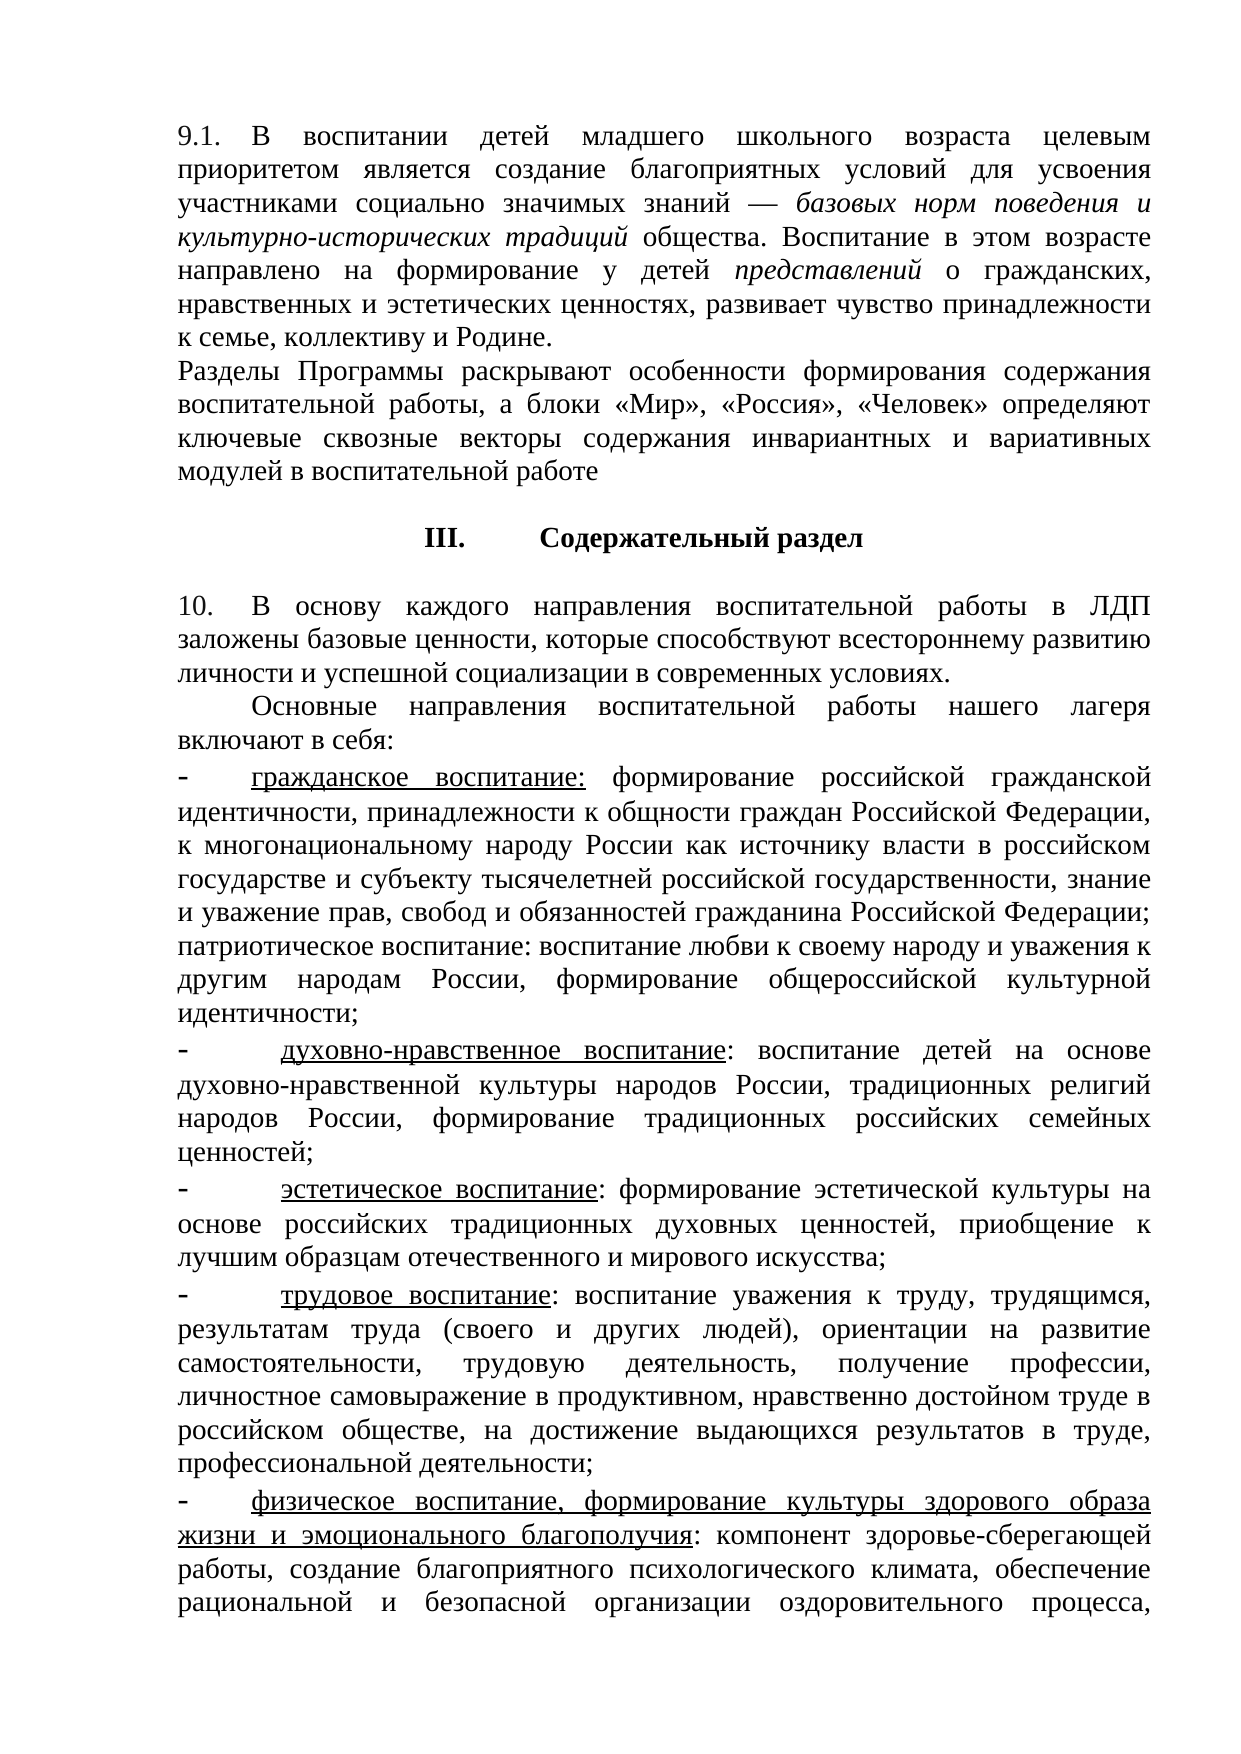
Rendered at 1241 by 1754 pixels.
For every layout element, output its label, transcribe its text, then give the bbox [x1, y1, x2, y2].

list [177, 1479, 1152, 1618]
list гражданское воспитание: формирование российской гражданской идентичности, принадлежности к общности граждан Российской Федерации, к многонациональному народу России как источнику власти в российском государстве и субъекту тысячелетней российской государственности, знание и уважение прав, свобод и обязанностей гражданина Российской Федерации; патриотическое воспитание: воспитание любви к своему народу и уважения к другим народам России, формирование общероссийской культурной идентичности; [177, 755, 1152, 1028]
list духовно-нравственное воспитание: воспитание детей на основе духовно-нравственной культуры народов России, традиционных религий народов России, формирование традиционных российских семейных ценностей; [177, 1028, 1152, 1167]
list трудовое воспитание: воспитание уважения к труду, трудящимся, результатам труда (своего и других людей), ориентации на развитие самостоятельности, трудовую деятельность, получение профессии, личностное самовыражение в продуктивном, нравственно достойном труде в российском обществе, на достижение выдающихся результатов в труде, профессиональной деятельности; [177, 1273, 1152, 1479]
text Разделы Программы раскрывают особенности формирования содержания воспитательной работы, а блоки «Мир», «Россия», «Человек» определяют ключевые сквозные векторы содержания инвариантных и вариативных модулей в воспитательной работе [177, 353, 1152, 487]
text Основные направления воспитательной работы нашего лагеря включают в себя: [177, 688, 1152, 755]
list эстетическое воспитание: формирование эстетической культуры на основе российских традиционных духовных ценностей, приобщение к лучшим образцам отечественного и мирового искусства; [177, 1167, 1152, 1273]
list Содержательный раздел [177, 521, 1152, 554]
list В основу каждого направления воспитательной работы в ЛДП заложены базовые ценности, которые способствуют всестороннему развитию личности и успешной социализации в современных условиях. [177, 588, 1152, 688]
list В воспитании детей младшего школьного возраста целевым приоритетом является создание благоприятных условий для усвоения участниками социально значимых знаний — базовых норм поведения и культурно-исторических традиций общества. Воспитание в этом возрасте направлено на формирование у детей представлений о гражданских, нравственных и эстетических ценностях, развивает чувство принадлежности к семье, коллективу и Родине. [177, 118, 1152, 353]
